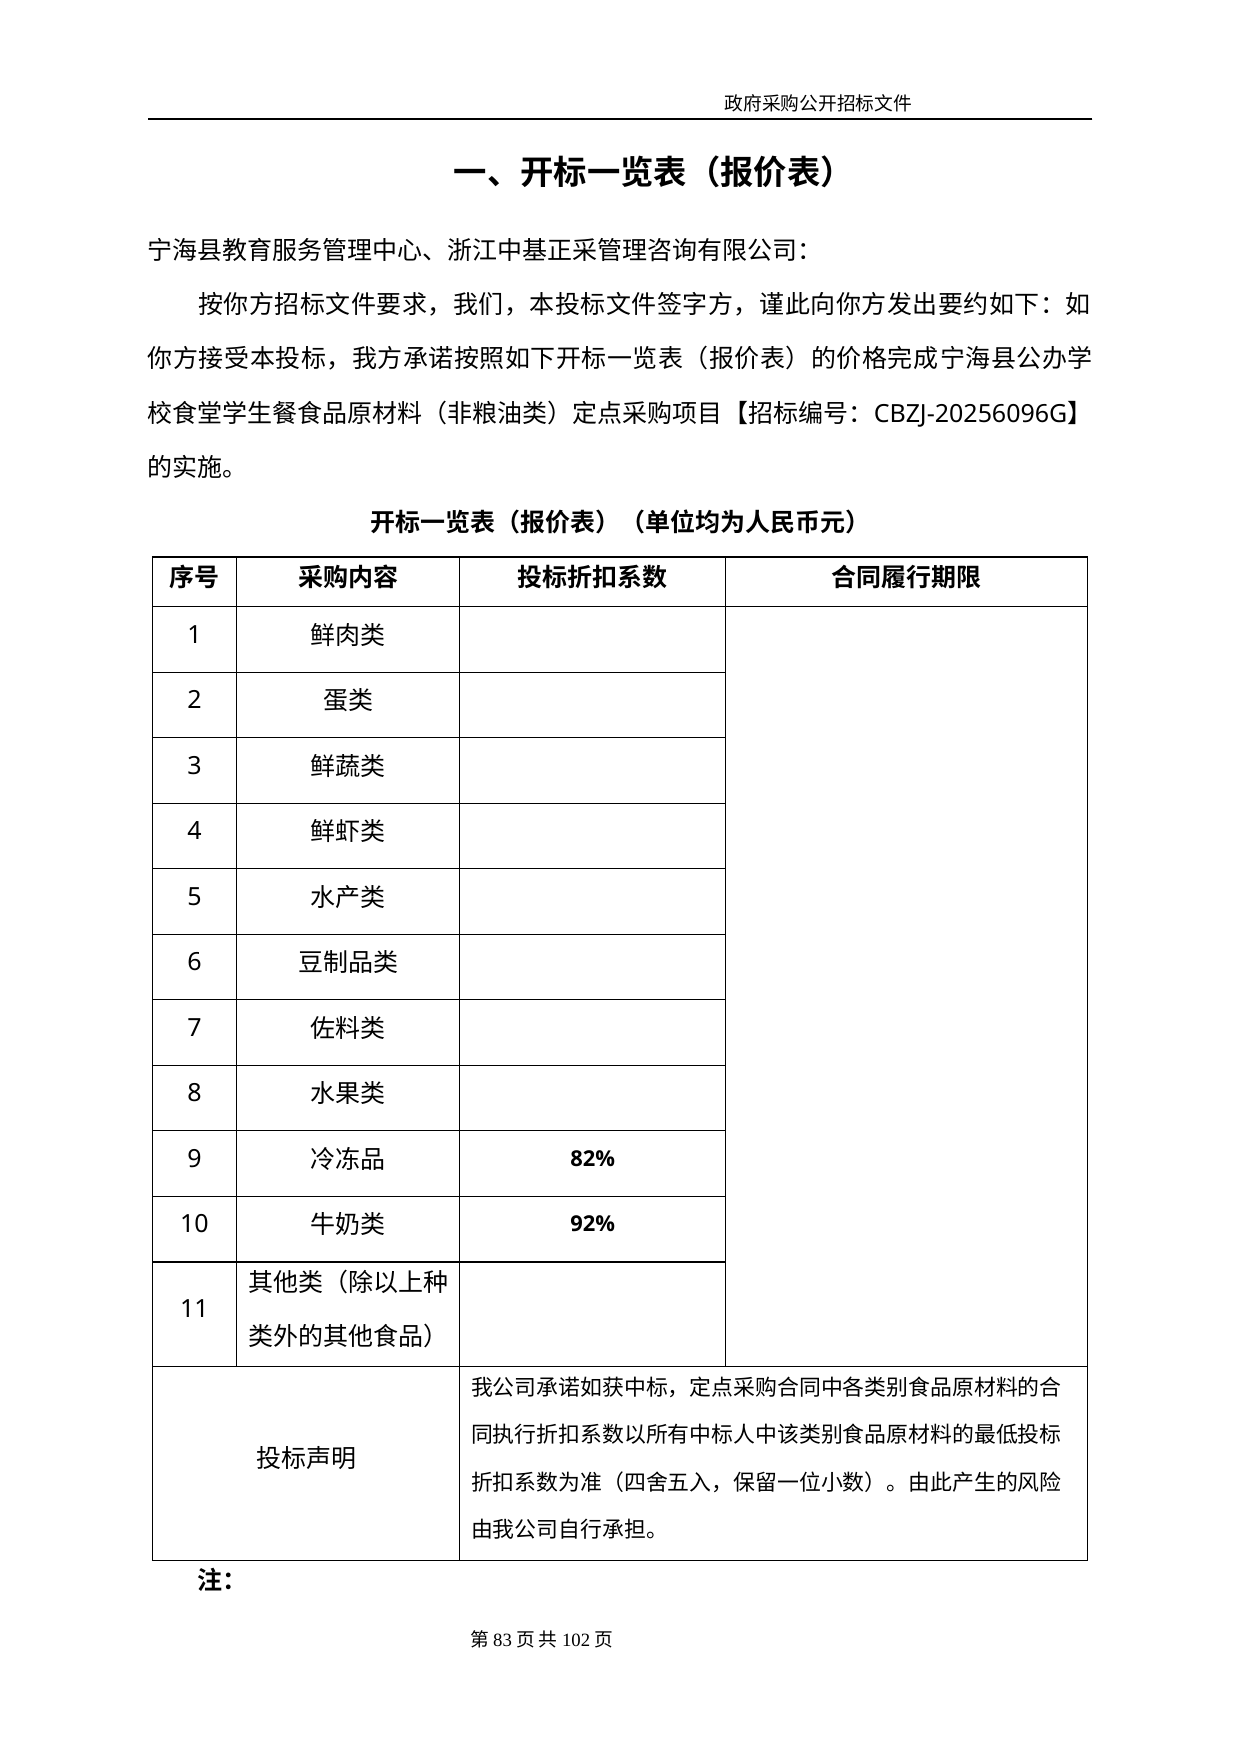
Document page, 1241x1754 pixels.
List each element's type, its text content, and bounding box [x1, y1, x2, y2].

text 按你方招标文件要求，我们，本投标文件签字方，谨此向你方发出要约如下：如你方接受本投标，我方承诺按照如下开标一览表（报价表）的价格完成宁海县公办学校食堂学生餐食品原材料（非粮油类）定点采购项目【招标编号：CBZJ-20256096G】的实施。 [148, 284, 1092, 484]
table_cell 2 [153, 673, 236, 737]
table_cell 鲜蔬类 [237, 738, 459, 803]
text 一、开标一览表（报价表） [148, 145, 1092, 194]
table_cell 5 [153, 869, 236, 934]
table_cell 82% [460, 1131, 725, 1196]
table_cell [460, 607, 725, 672]
table_cell 投标声明 [153, 1367, 459, 1559]
table_cell [460, 804, 725, 868]
table_cell 水产类 [237, 869, 459, 934]
table_cell 水果类 [237, 1066, 459, 1130]
table_cell 3 [153, 738, 236, 803]
table_cell 10 [153, 1197, 236, 1261]
table_header 采购内容 [237, 558, 459, 606]
table_cell [460, 738, 725, 803]
table_header 序号 [153, 558, 236, 606]
text 注： [198, 1561, 1092, 1597]
table_cell 鲜虾类 [237, 804, 459, 868]
table_cell 牛奶类 [237, 1197, 459, 1261]
table_cell [460, 935, 725, 999]
table_cell [460, 673, 725, 737]
table_cell [460, 1066, 725, 1130]
table_cell [460, 1000, 725, 1065]
table_cell 4 [153, 804, 236, 868]
table_cell 冷冻品 [237, 1131, 459, 1196]
table_cell 鲜肉类 [237, 607, 459, 672]
table_cell 8 [153, 1066, 236, 1130]
table_cell 其他类（除以上种类外的其他食品） [237, 1263, 459, 1366]
table_cell 7 [153, 1000, 236, 1065]
table_cell 9 [153, 1131, 236, 1196]
table_cell 佐料类 [237, 1000, 459, 1065]
text 宁海县教育服务管理中心、浙江中基正采管理咨询有限公司： [148, 230, 1092, 266]
table_cell [460, 1263, 725, 1366]
table_cell 92% [460, 1197, 725, 1261]
table_cell 我公司承诺如获中标，定点采购合同中各类别食品原材料的合同执行折扣系数以所有中标人中该类别食品原材料的最低投标折扣系数为准（四舍五入，保留一位小数）。由此产生的风险由我公司自行承担。 [460, 1367, 1087, 1559]
table_cell [726, 607, 1087, 1366]
table_cell 蛋类 [237, 673, 459, 737]
table_header 投标折扣系数 [460, 558, 725, 606]
table_cell 6 [153, 935, 236, 999]
table_cell 豆制品类 [237, 935, 459, 999]
table_cell 1 [153, 607, 236, 672]
table_header 合同履行期限 [726, 558, 1087, 606]
text 开标一览表（报价表）（单位均为人民币元） [148, 502, 1092, 538]
table_cell [460, 869, 725, 934]
table_cell 11 [153, 1263, 236, 1366]
